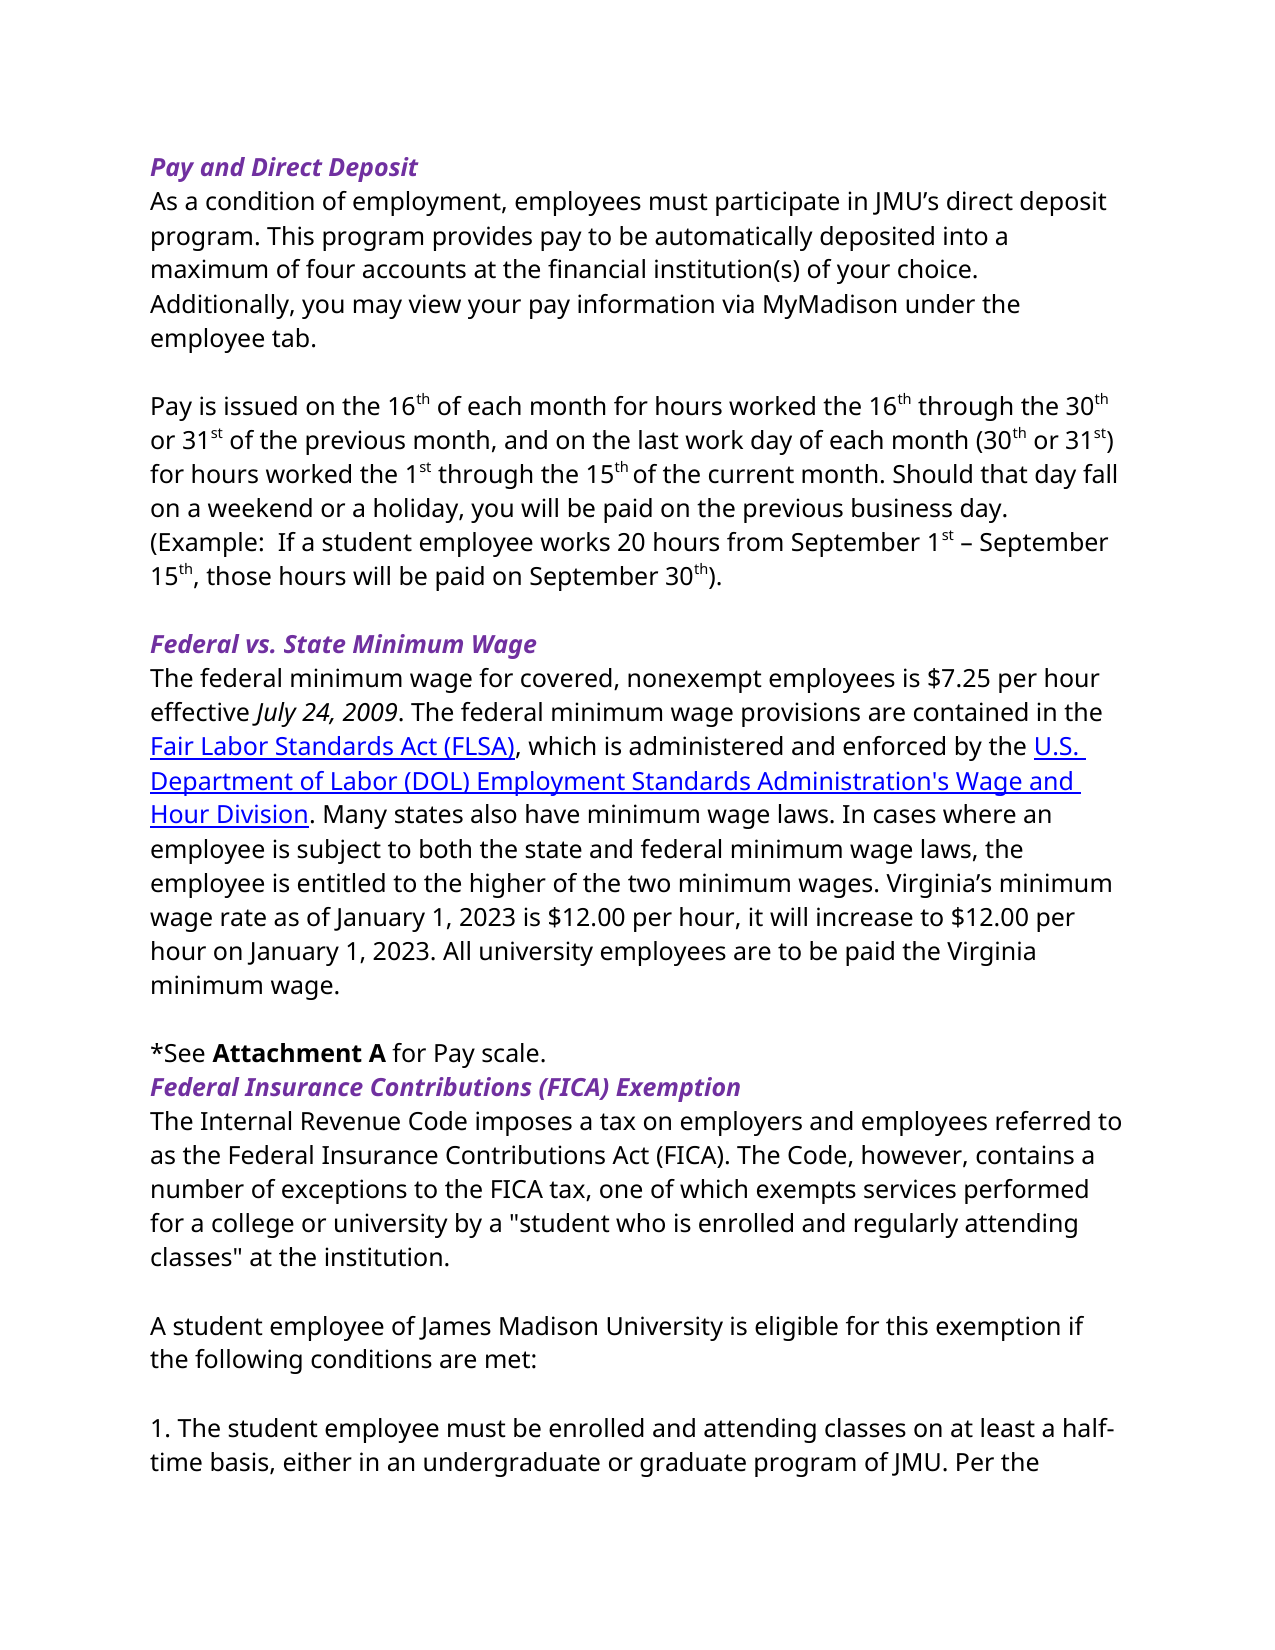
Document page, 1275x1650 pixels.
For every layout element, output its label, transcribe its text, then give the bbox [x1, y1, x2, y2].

text A student employee of James Madison University is eligible for this exemption if the following conditions are met: [150, 1308, 1125, 1376]
text Pay and Direct Deposit [150, 150, 1125, 184]
text The federal minimum wage for covered, nonexempt employees is $7.25 per hour effective July 24, 2009. The federal minimum wage provisions are contained in the Fair Labor Standards Act (FLSA), which is administered and enforced by the U.S. Department of Labor (DOL) Employment Standards Administration's Wage and Hour Division. Many states also have minimum wage laws. In cases where an employee is subject to both the state and federal minimum wage laws, the employee is entitled to the higher of the two minimum wages. Virginia’s minimum wage rate as of January 1, 2023 is $12.00 per hour, it will increase to $12.00 per hour on January 1, 2023. All university employees are to be paid the Virginia minimum wage. [150, 661, 1125, 1002]
text The Internal Revenue Code imposes a tax on employers and employees referred to as the Federal Insurance Contributions Act (FICA). The Code, however, contains a number of exceptions to the FICA tax, one of which exempts services performed for a college or university by a "student who is enrolled and regularly attending classes" at the institution. [150, 1104, 1125, 1274]
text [150, 1410, 1125, 1478]
text Pay is issued on the 16th of each month for hours worked the 16th through the 30th or 31st of the previous month, and on the last work day of each month (30th or 31st) for hours worked the 1st through the 15th of the current month. Should that day fall on a weekend or a holiday, you will be paid on the previous business day. (Example: If a student employee works 20 hours from September 1st – September 15th, those hours will be paid on September 30th). [150, 388, 1125, 593]
text Federal Insurance Contributions (FICA) Exemption [150, 1070, 1125, 1104]
text *See Attachment A for Pay scale. [150, 1036, 1125, 1070]
text As a condition of employment, employees must participate in JMU’s direct deposit program. This program provides pay to be automatically deposited into a maximum of four accounts at the financial institution(s) of your choice. Additionally, you may view your pay information via MyMadison under the employee tab. [150, 184, 1125, 354]
text Federal vs. State Minimum Wage [150, 627, 1125, 661]
